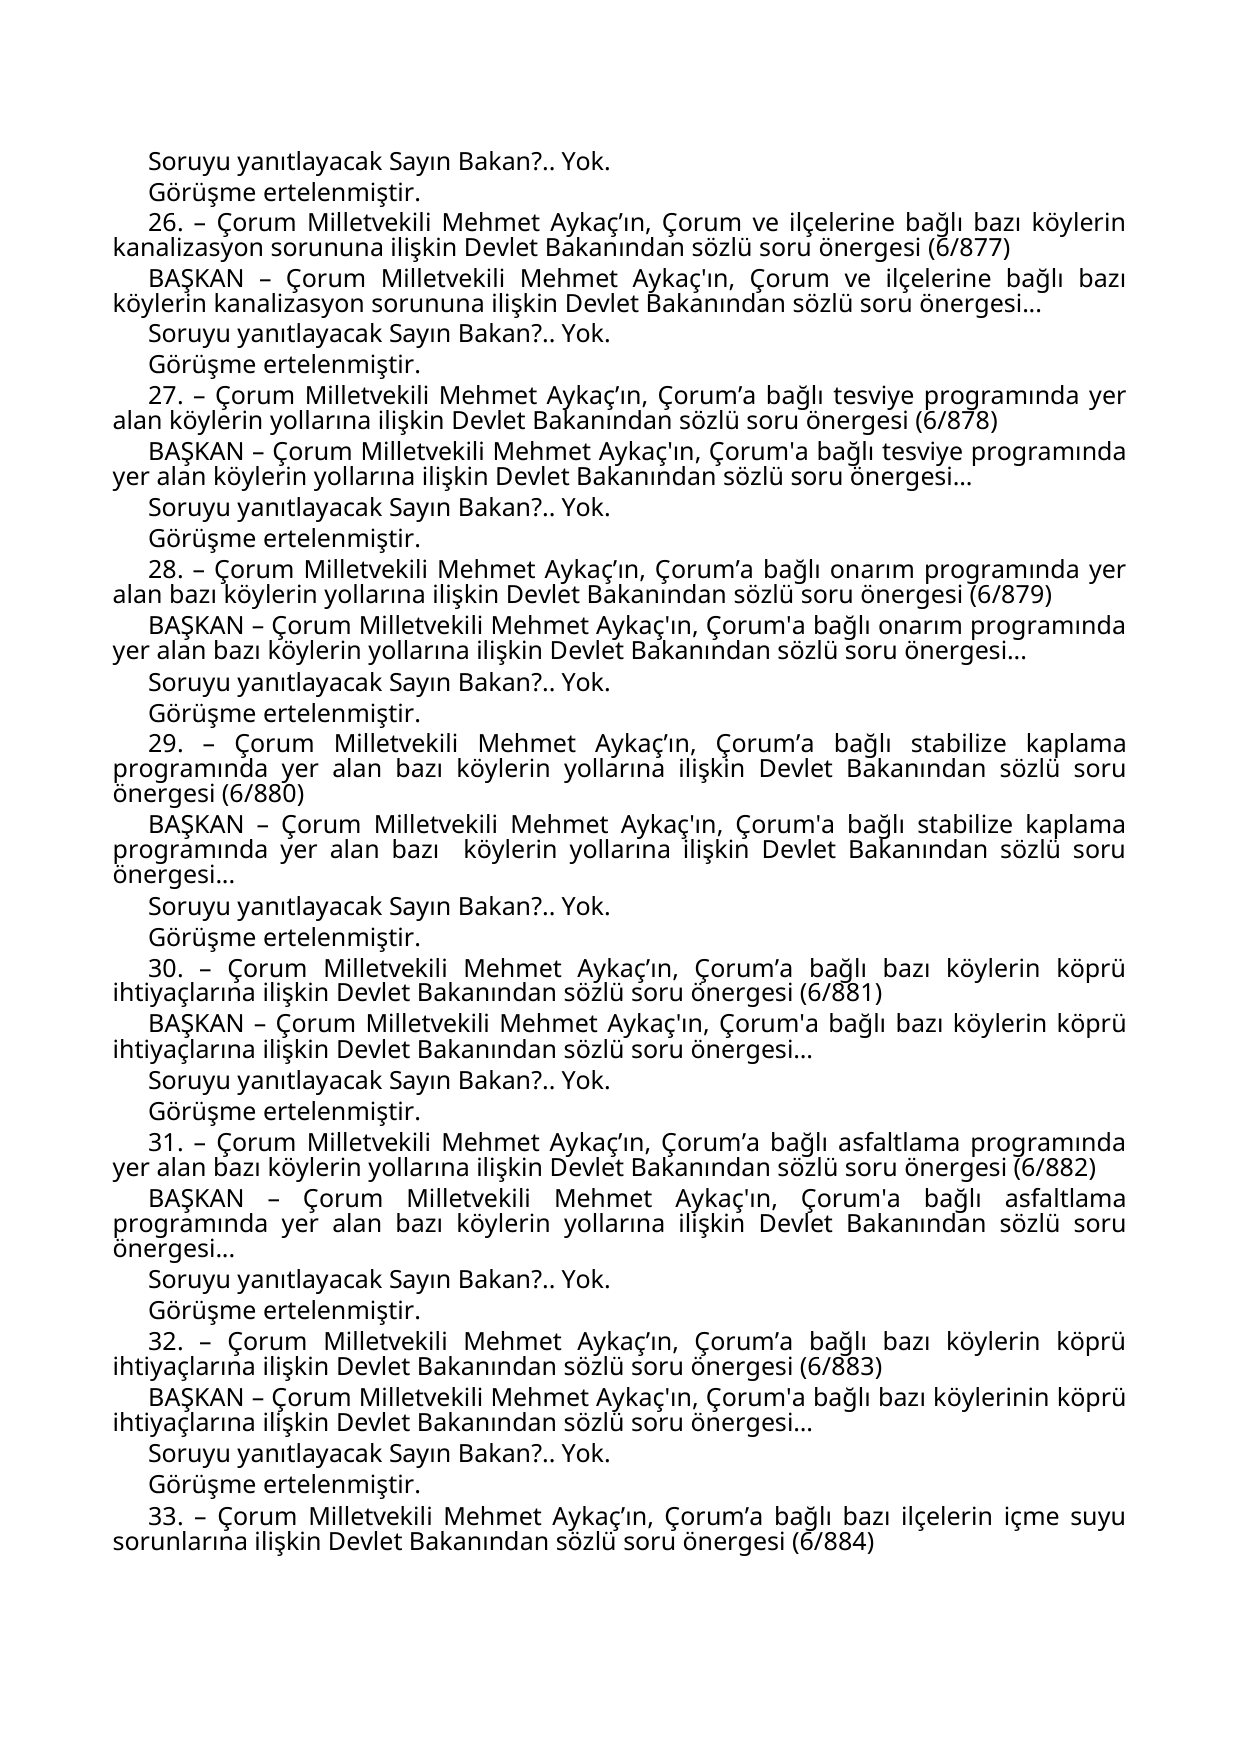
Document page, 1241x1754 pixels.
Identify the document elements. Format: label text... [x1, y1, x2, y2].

text 26. – Çorum Milletvekili Mehmet Aykaç’ın, Çorum ve ilçelerine bağlı bazı köylerin kanalizasyon sorununa ilişkin Devlet Bakanından sözlü soru önergesi (6/877) [112, 212, 1128, 261]
text Görüşme ertelenmiştir. [112, 1100, 1128, 1126]
text 27. – Çorum Milletvekili Mehmet Aykaç’ın, Çorum’a bağlı tesviye programında yer alan köylerin yollarına ilişkin Devlet Bakanından sözlü soru önergesi (6/878) [112, 385, 1128, 434]
text BAŞKAN – Çorum Milletvekili Mehmet Aykaç'ın, Çorum ve ilçelerine bağlı bazı köylerin kanalizasyon sorununa ilişkin Devlet Bakanından sözlü soru önergesi... [112, 267, 1128, 317]
text BAŞKAN – Çorum Milletvekili Mehmet Aykaç'ın, Çorum'a bağlı tesviye programında yer alan köylerin yollarına ilişkin Devlet Bakanından sözlü soru önergesi... [112, 440, 1128, 491]
text BAŞKAN – Çorum Milletvekili Mehmet Aykaç'ın, Çorum'a bağlı asfaltlama programında yer alan bazı köylerin yollarına ilişkin Devlet Bakanından sözlü soru önergesi... [112, 1187, 1128, 1263]
text Soruyu yanıtlayacak Sayın Bakan?.. Yok. [112, 671, 1128, 696]
text Soruyu yanıtlayacak Sayın Bakan?.. Yok. [112, 323, 1128, 348]
text 30. – Çorum Milletvekili Mehmet Aykaç’ın, Çorum’a bağlı bazı köylerin köprü ihtiyaçlarına ilişkin Devlet Bakanından sözlü soru önergesi (6/881) [112, 957, 1128, 1007]
text Soruyu yanıtlayacak Sayın Bakan?.. Yok. [112, 895, 1128, 920]
text Görüşme ertelenmiştir. [112, 1300, 1128, 1325]
text Soruyu yanıtlayacak Sayın Bakan?.. Yok. [112, 150, 1128, 175]
text 32. – Çorum Milletvekili Mehmet Aykaç’ın, Çorum’a bağlı bazı köylerin köprü ihtiyaçlarına ilişkin Devlet Bakanından sözlü soru önergesi (6/883) [112, 1331, 1128, 1380]
text Soruyu yanıtlayacak Sayın Bakan?.. Yok. [112, 1069, 1128, 1094]
text Görüşme ertelenmiştir. [112, 354, 1128, 379]
text Soruyu yanıtlayacak Sayın Bakan?.. Yok. [112, 1268, 1128, 1294]
text Görüşme ertelenmiştir. [112, 926, 1128, 951]
text 31. – Çorum Milletvekili Mehmet Aykaç’ın, Çorum’a bağlı asfaltlama programında yer alan bazı köylerin yollarına ilişkin Devlet Bakanından sözlü soru önergesi (6/882) [112, 1131, 1128, 1181]
text Görüşme ertelenmiştir. [112, 528, 1128, 553]
text 28. – Çorum Milletvekili Mehmet Aykaç’ın, Çorum’a bağlı onarım programında yer alan bazı köylerin yollarına ilişkin Devlet Bakanından sözlü soru önergesi (6/879) [112, 559, 1128, 608]
text Görüşme ertelenmiştir. [112, 181, 1128, 206]
text BAŞKAN – Çorum Milletvekili Mehmet Aykaç'ın, Çorum'a bağlı bazı köylerinin köprü ihtiyaçlarına ilişkin Devlet Bakanından sözlü soru önergesi... [112, 1386, 1128, 1437]
text Soruyu yanıtlayacak Sayın Bakan?.. Yok. [112, 1443, 1128, 1468]
text BAŞKAN – Çorum Milletvekili Mehmet Aykaç'ın, Çorum'a bağlı stabilize kaplama programında yer alan bazı köylerin yollarına ilişkin Devlet Bakanından sözlü soru önergesi... [112, 813, 1128, 889]
text BAŞKAN – Çorum Milletvekili Mehmet Aykaç'ın, Çorum'a bağlı onarım programında yer alan bazı köylerin yollarına ilişkin Devlet Bakanından sözlü soru önergesi... [112, 614, 1128, 665]
text 29. – Çorum Milletvekili Mehmet Aykaç’ın, Çorum’a bağlı stabilize kaplama programında yer alan bazı köylerin yollarına ilişkin Devlet Bakanından sözlü soru önergesi (6/880) [112, 733, 1128, 807]
text 33. – Çorum Milletvekili Mehmet Aykaç’ın, Çorum’a bağlı bazı ilçelerin içme suyu sorunlarına ilişkin Devlet Bakanından sözlü soru önergesi (6/884) [112, 1505, 1128, 1555]
text BAŞKAN – Çorum Milletvekili Mehmet Aykaç'ın, Çorum'a bağlı bazı köylerin köprü ihtiyaçlarına ilişkin Devlet Bakanından sözlü soru önergesi... [112, 1013, 1128, 1063]
text Görüşme ertelenmiştir. [112, 702, 1128, 727]
text Görüşme ertelenmiştir. [112, 1474, 1128, 1499]
text Soruyu yanıtlayacak Sayın Bakan?.. Yok. [112, 497, 1128, 522]
